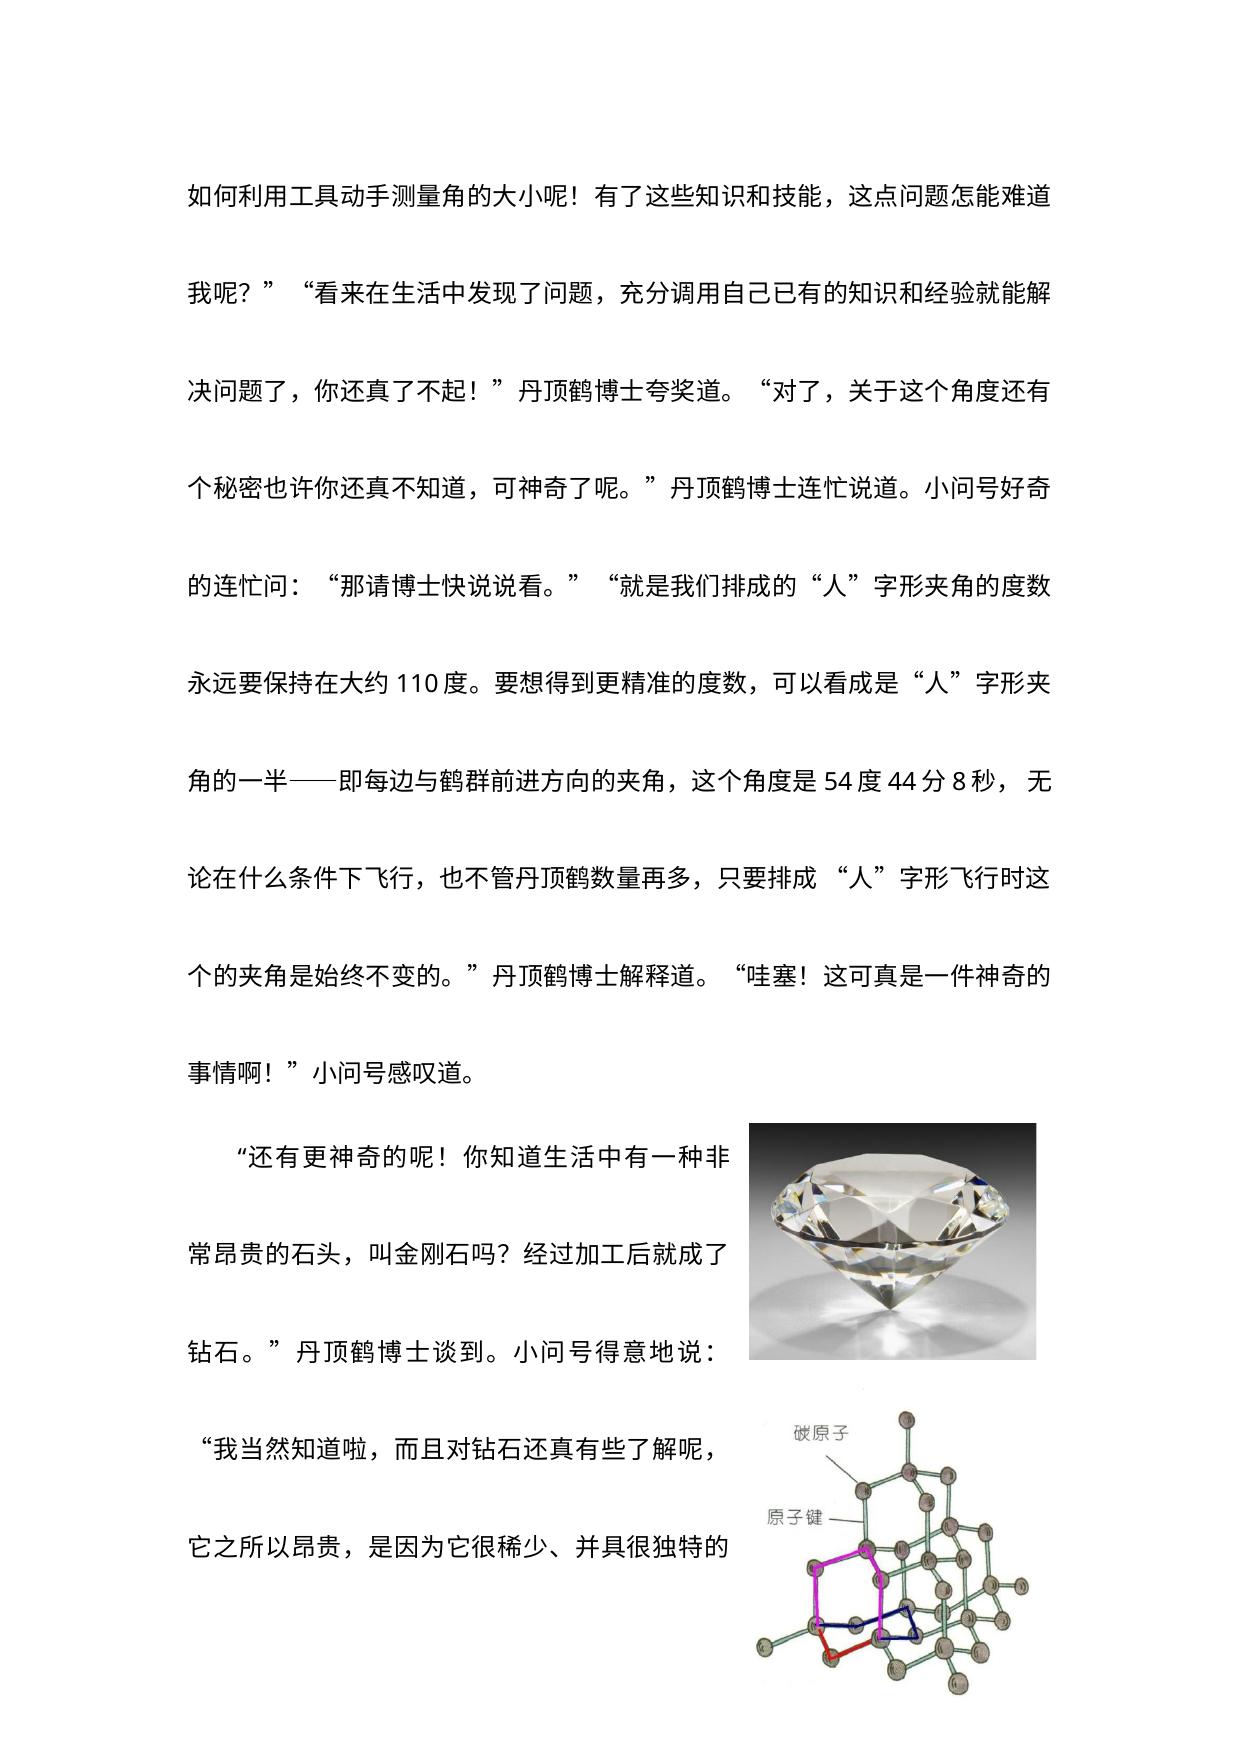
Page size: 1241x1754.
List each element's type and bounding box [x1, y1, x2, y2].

text [187, 1123, 1053, 1578]
text [187, 162, 1053, 1104]
picture [749, 1373, 1038, 1705]
picture [749, 1123, 1037, 1360]
